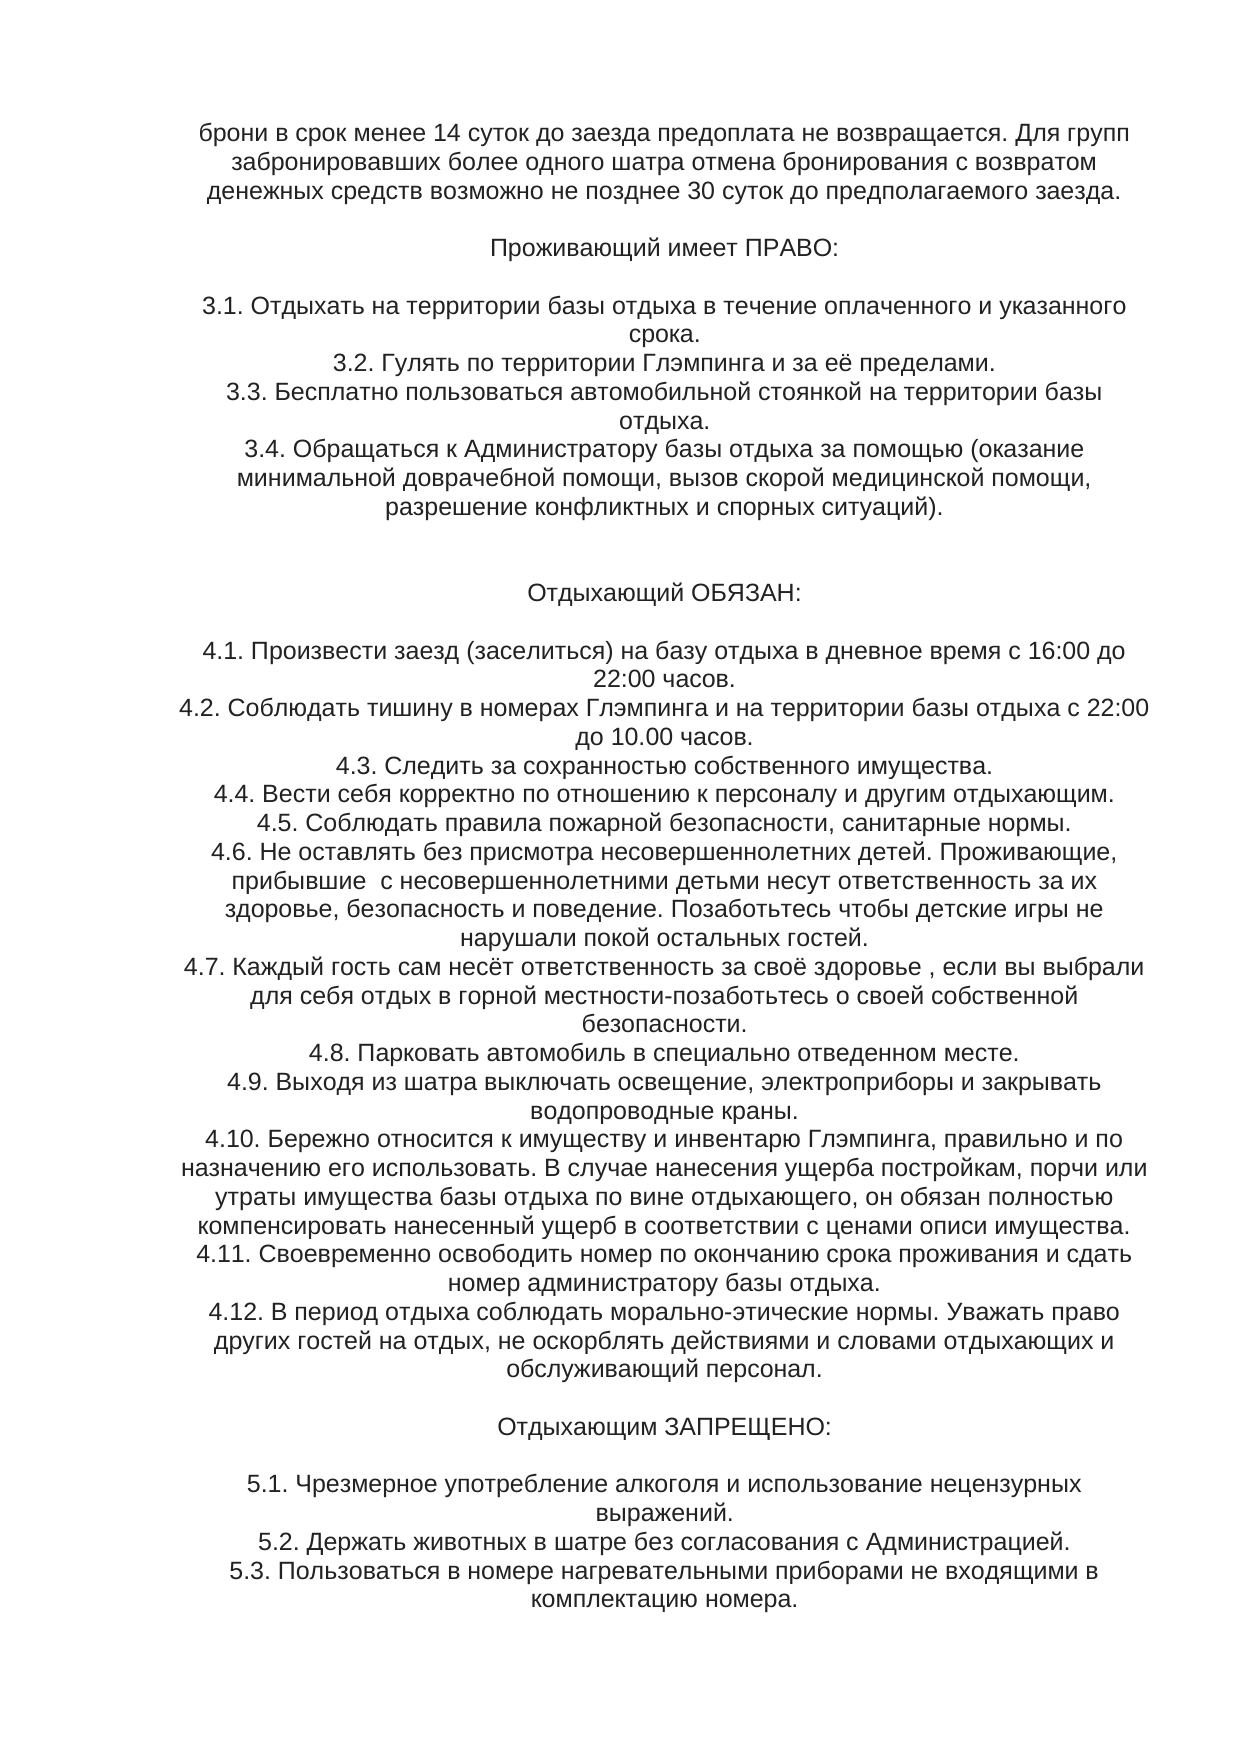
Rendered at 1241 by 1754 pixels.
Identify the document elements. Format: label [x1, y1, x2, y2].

text [177, 118, 1152, 1613]
